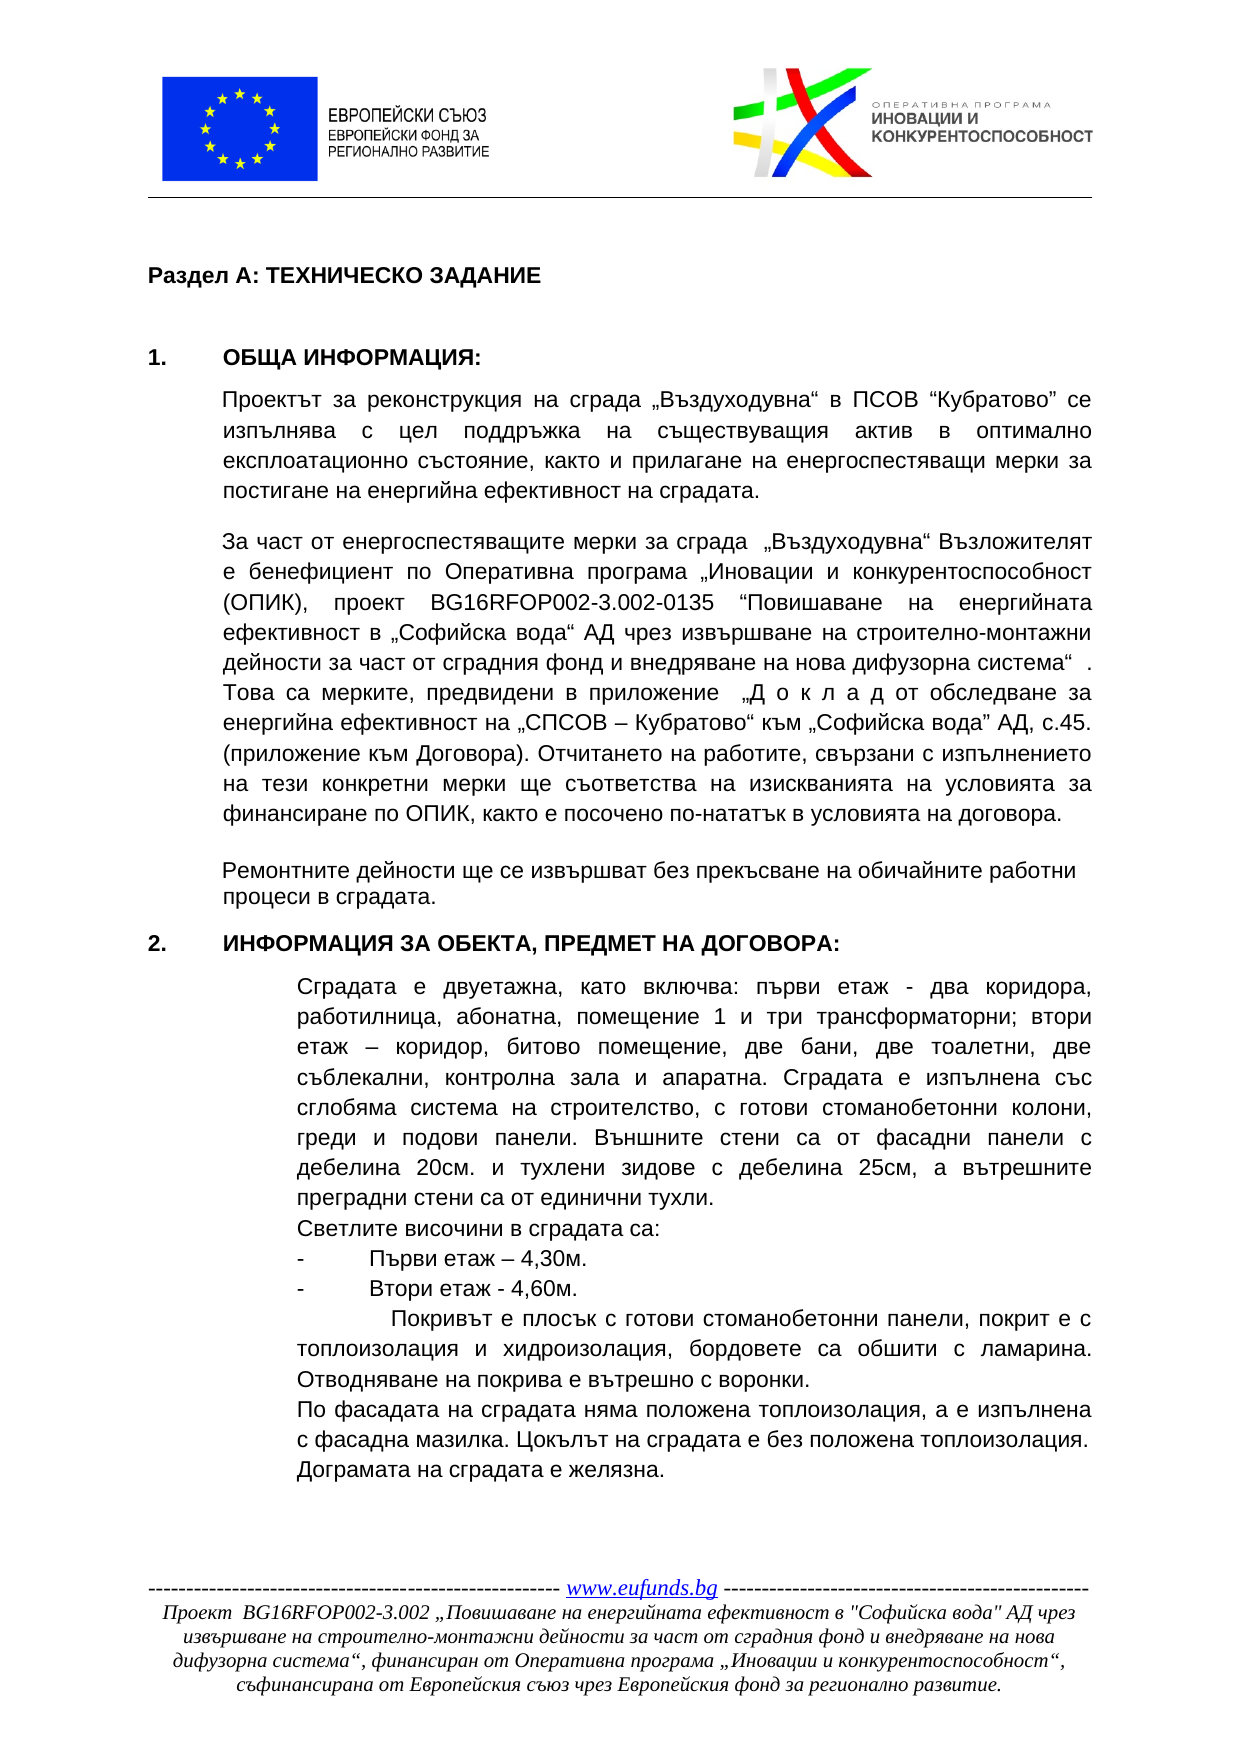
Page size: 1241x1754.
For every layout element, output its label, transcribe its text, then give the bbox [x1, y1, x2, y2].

list Покривът е плосък с готови стоманобетонни панели, покрит е с топлоизолация и хидроизолация, бордовете са обшити с ламарина. Отводняване на покрива е вътрешно с воронки. [297, 1305, 1092, 1392]
text Проектът за реконструкция на сграда „Въздуходувна“ в ПСОВ “Кубратово” се изпълнява с цел поддръжка на съществуващия актив в оптимално експлоатационно състояние, както и прилагане на енергоспестяващи мерки за постигане на енергийна ефективност на сградата. [222, 386, 1092, 503]
list Сградата е двуетажна, като включва: първи етаж - два коридора, работилница, абонатна, помещение 1 и три трансформаторни; втори етаж – коридор, битово помещение, две бани, две тоалетни, две съблекални, контролна зала и апаратна. Сградата е изпълнена със сглобяма система на строителство, с готови стоманобетонни колони, греди и подови панели. Външните стени са от фасадни панели с дебелина 20см. и тухлени зидове с дебелина 25см, а вътрешните преградни стени са от единични тухли. [297, 973, 1092, 1211]
picture [707, 44, 1093, 195]
subtitle ОБЩА ИНФОРМАЦИЯ: [148, 344, 1092, 370]
text Ремонтните дейности ще се извършват без прекъсване на обичайните работни процеси в сградата. [222, 857, 1092, 909]
picture [147, 65, 518, 195]
list - Втори етаж - 4,60м. [297, 1275, 1092, 1301]
list Дограмата на сградата е желязна. [297, 1456, 1092, 1482]
list - Първи етаж – 4,30м. [297, 1245, 1092, 1271]
list По фасадата на сградата няма положена топлоизолация, а е изпълнена с фасадна мазилка. Цокълът на сградата е без положена топлоизолация. [297, 1396, 1092, 1452]
text За част от енергоспестяващите мерки за сграда „Въздуходувна“ Възложителят е бенефициент по Оперативна програма „Иновации и конкурентоспособност (ОПИК), проект BG16RFOP002-3.002-0135 “Повишаване на енергийната ефективност в „Софийска вода“ АД чрез извършване на строително-монтажни дейности за част от сградния фонд и внедряване на нова дифузорна система“ . Това са мерките, предвидени в приложение „Д о к л а д от обследване за енергийна ефективност на „СПСОВ – Кубратово“ към „Софийска вода” АД, с.45. (приложение към Договора). Отчитането на работите, свързани с изпълнението на тези конкретни мерки ще съответства на изискванията на условията за финансиране по ОПИК, както е посочено по-нататък в условията на договора. [222, 528, 1092, 826]
text Раздел А: ТЕХНИЧЕСКО ЗАДАНИЕ [148, 262, 1092, 289]
subtitle ИНФОРМАЦИЯ ЗА ОБЕКТА, ПРЕДМЕТ НА ДОГОВОРА: [148, 930, 1092, 956]
list Светлите височини в сградата са: [297, 1214, 1092, 1241]
